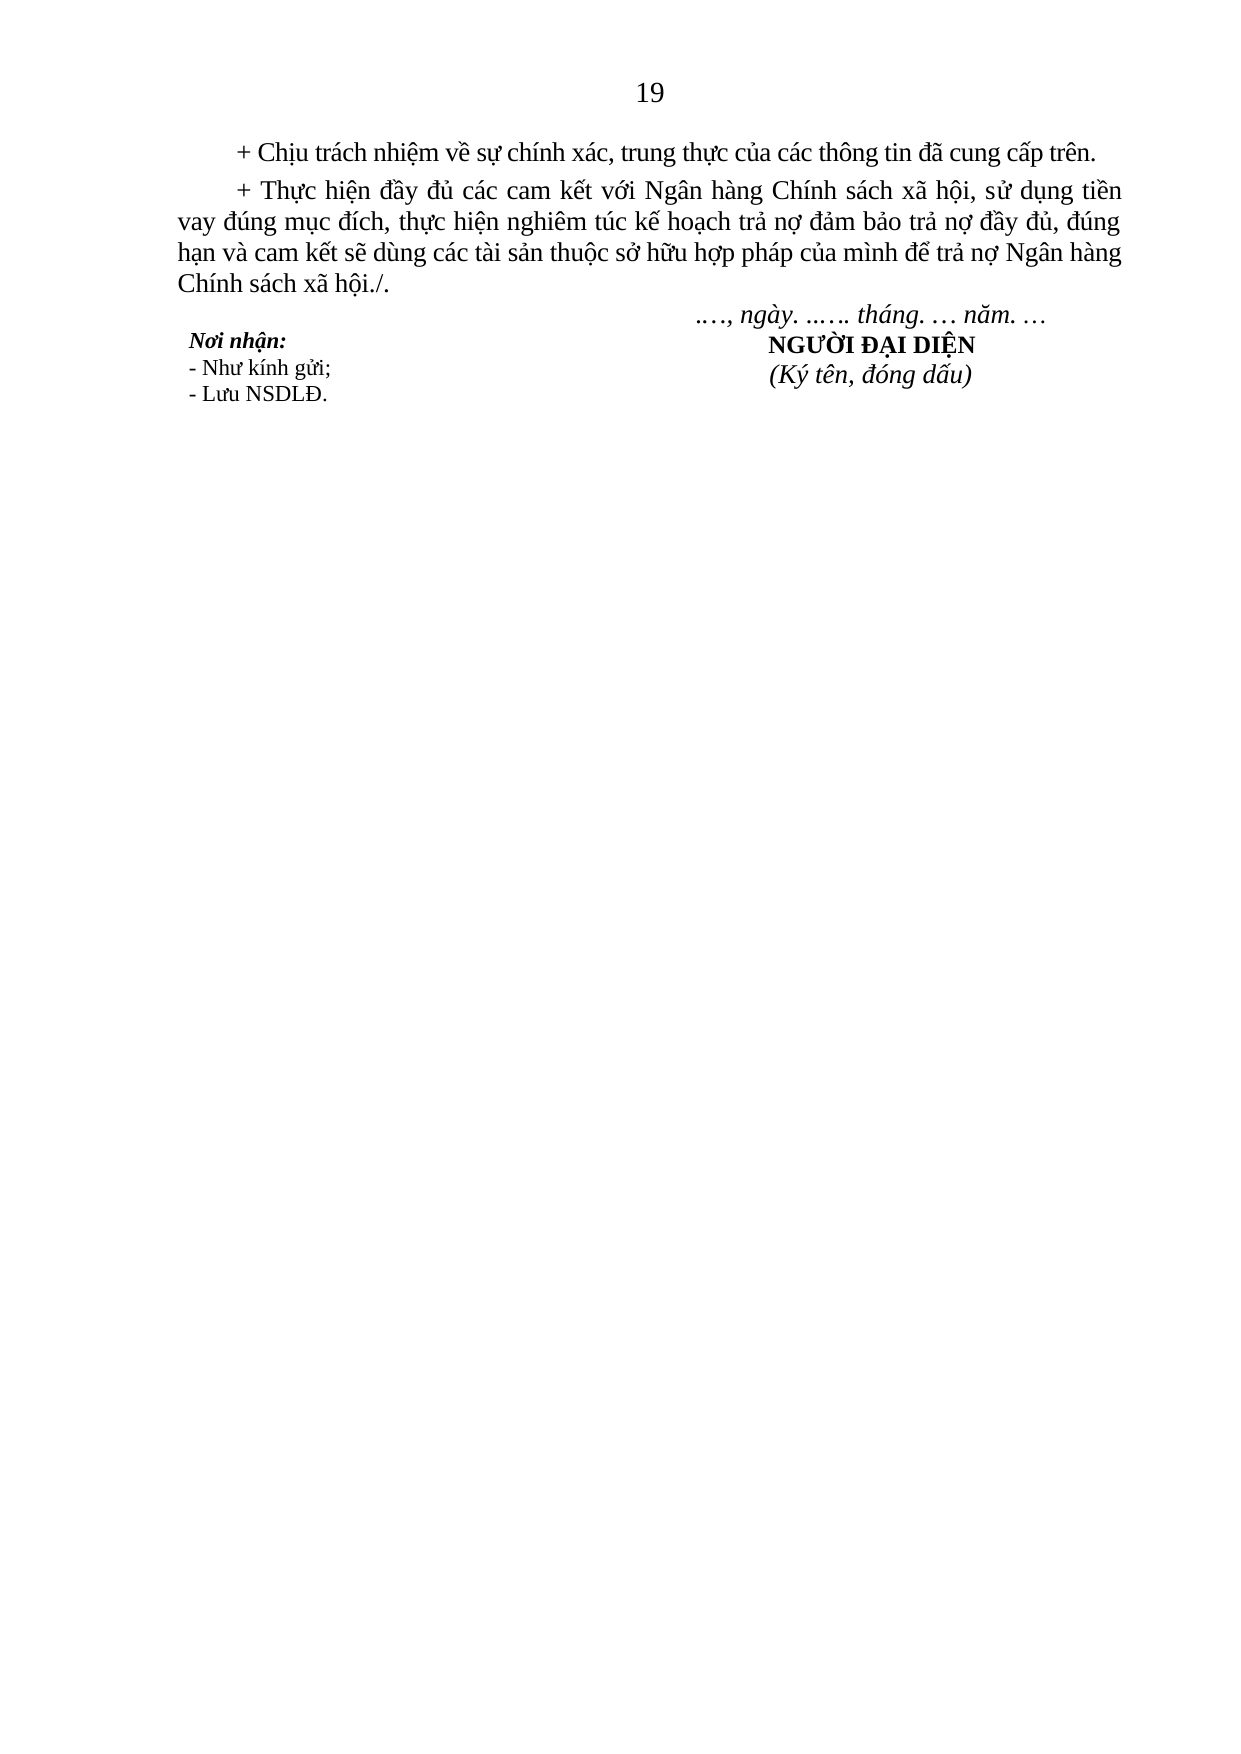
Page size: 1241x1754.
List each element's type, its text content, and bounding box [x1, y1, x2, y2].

text + Thực hiện đầy đủ các cam kết với Ngân hàng Chính sách xã hội, sử dụng tiền vay đúng mục đích, thực hiện nghiêm túc kế hoạch trả nợ đảm bảo trả nợ đầy đủ, đúng hạn và cam kết sẽ dùng các tài sản thuộc sở hữu hợp pháp của mình để trả nợ Ngân hàng Chính sách xã hội./. [177, 174, 1122, 298]
text + Chịu trách nhiệm về sự chính xác, trung thực của các thông tin đã cung cấp trên. [177, 137, 1122, 168]
table_header Nơi nhận: - Như kính gửi; - Lưu NSDLĐ. [177, 299, 622, 406]
table_header .…, ngày. ..…. tháng. … năm. … NGƯỜI ĐẠI DIỆN (Ký tên, đóng dấu) [622, 299, 1122, 406]
